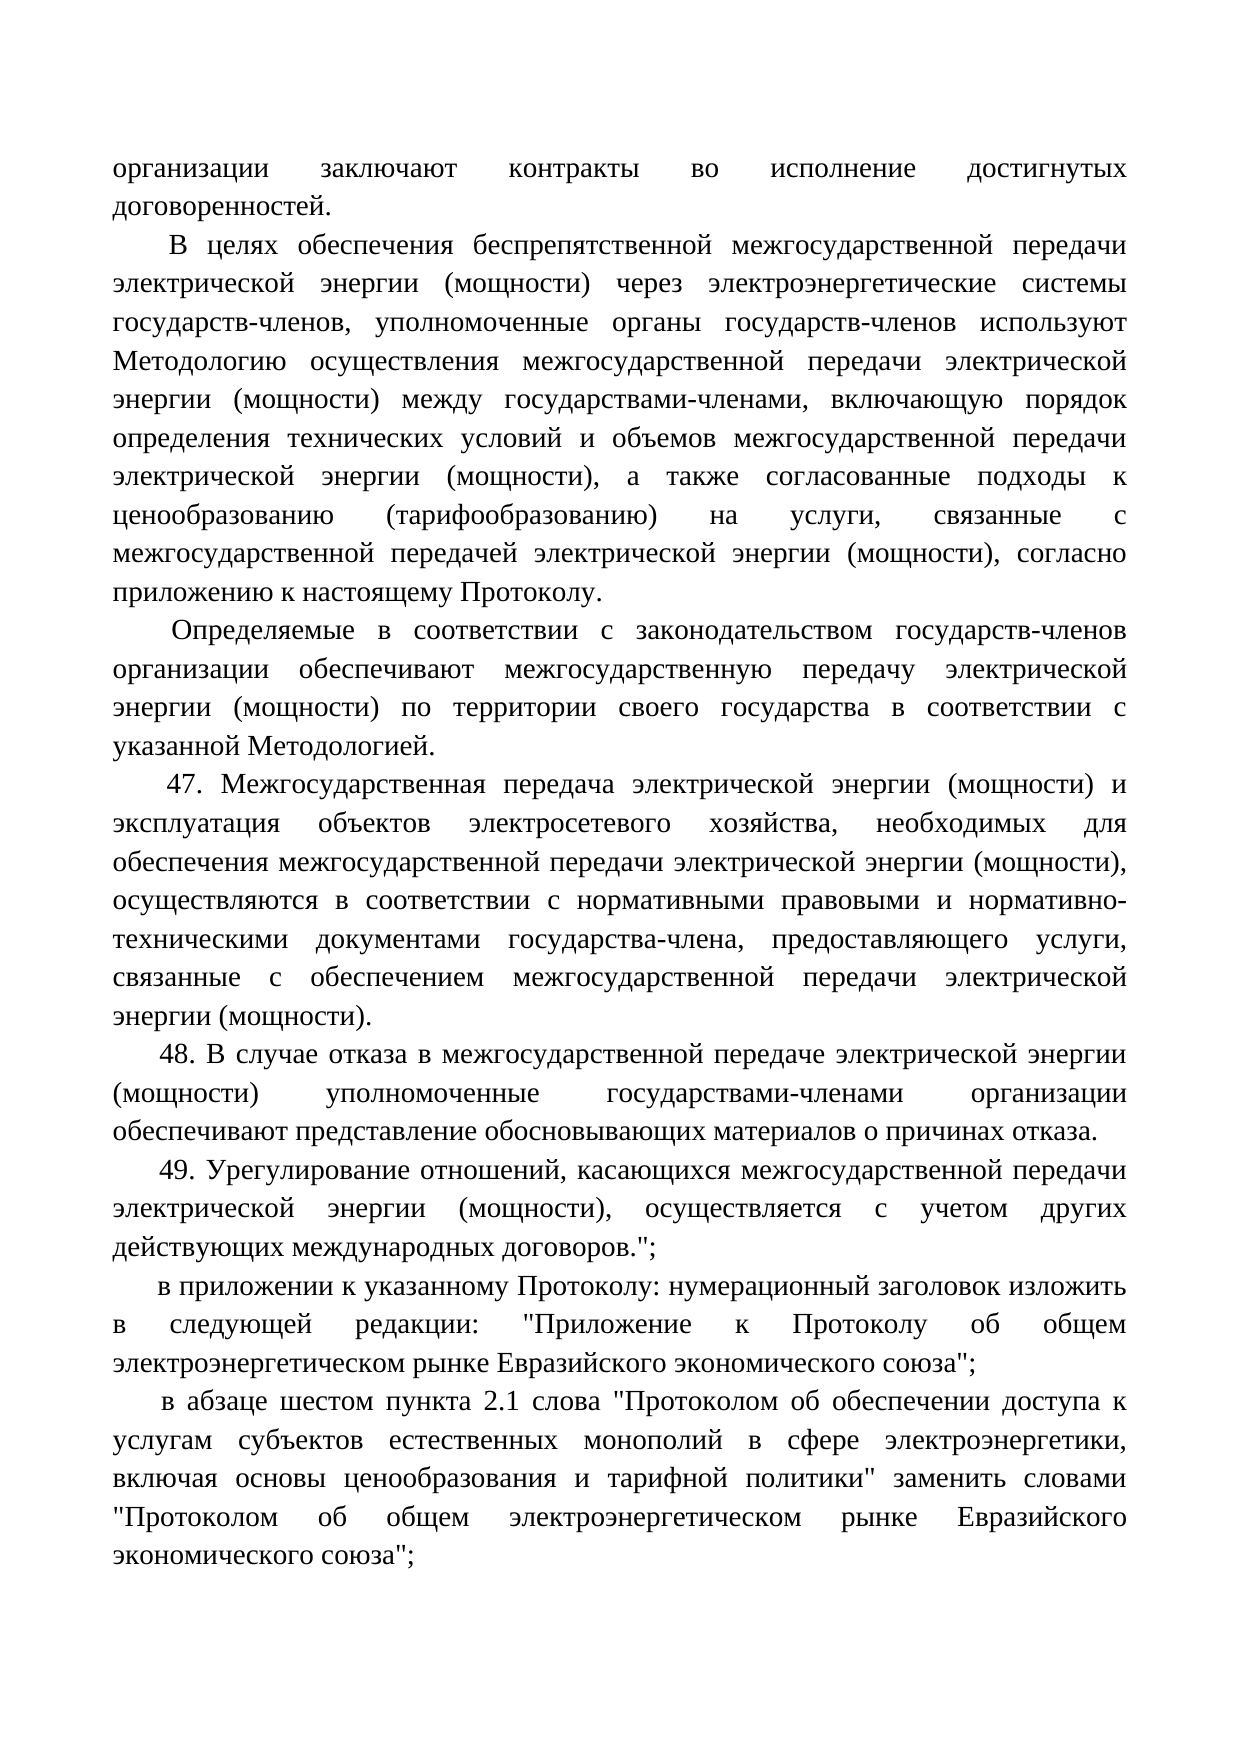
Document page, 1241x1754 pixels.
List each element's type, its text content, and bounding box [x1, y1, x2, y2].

text в приложении к указанному Протоколу: нумерационный заголовок изложить в следующей редакции: "Приложение к Протоколу об общем электроэнергетическом рынке Евразийского экономического союза"; [112, 1268, 1128, 1378]
text в абзаце шестом пункта 2.1 слова "Протоколом об обеспечении доступа к услугам субъектов естественных монополий в сфере электроэнергетики, включая основы ценообразования и тарифной политики" заменить словами "Протоколом об общем электроэнергетическом рынке Евразийского экономического союза"; [112, 1383, 1128, 1571]
text 48. В случае отказа в межгосударственной передаче электрической энергии (мощности) уполномоченные государствами-членами организации обеспечивают представление обосновывающих материалов о причинах отказа. [112, 1036, 1128, 1147]
text Определяемые в соответствии с законодательством государств-членов организации обеспечивают межгосударственную передачу электрической энергии (мощности) по территории своего государства в соответствии с указанной Методологией. [112, 612, 1128, 762]
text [112, 150, 1128, 222]
text 47. Межгосударственная передача электрической энергии (мощности) и эксплуатация объектов электросетевого хозяйства, необходимых для обеспечения межгосударственной передачи электрической энергии (мощности), осуществляются в соответствии с нормативными правовыми и нормативно-техническими документами государства-члена, предоставляющего услуги, связанные с обеспечением межгосударственной передачи электрической энергии (мощности). [112, 767, 1128, 1031]
text В целях обеспечения беспрепятственной межгосударственной передачи электрической энергии (мощности) через электроэнергетические системы государств-членов, уполномоченные органы государств-членов используют Методологию осуществления межгосударственной передачи электрической энергии (мощности) между государствами-членами, включающую порядок определения технических условий и объемов межгосударственной передачи электрической энергии (мощности), а также согласованные подходы к ценообразованию (тарифообразованию) на услуги, связанные с межгосударственной передачей электрической энергии (мощности), согласно приложению к настоящему Протоколу. [112, 227, 1128, 607]
text 49. Урегулирование отношений, касающихся межгосударственной передачи электрической энергии (мощности), осуществляется с учетом других действующих международных договоров."; [112, 1152, 1128, 1263]
